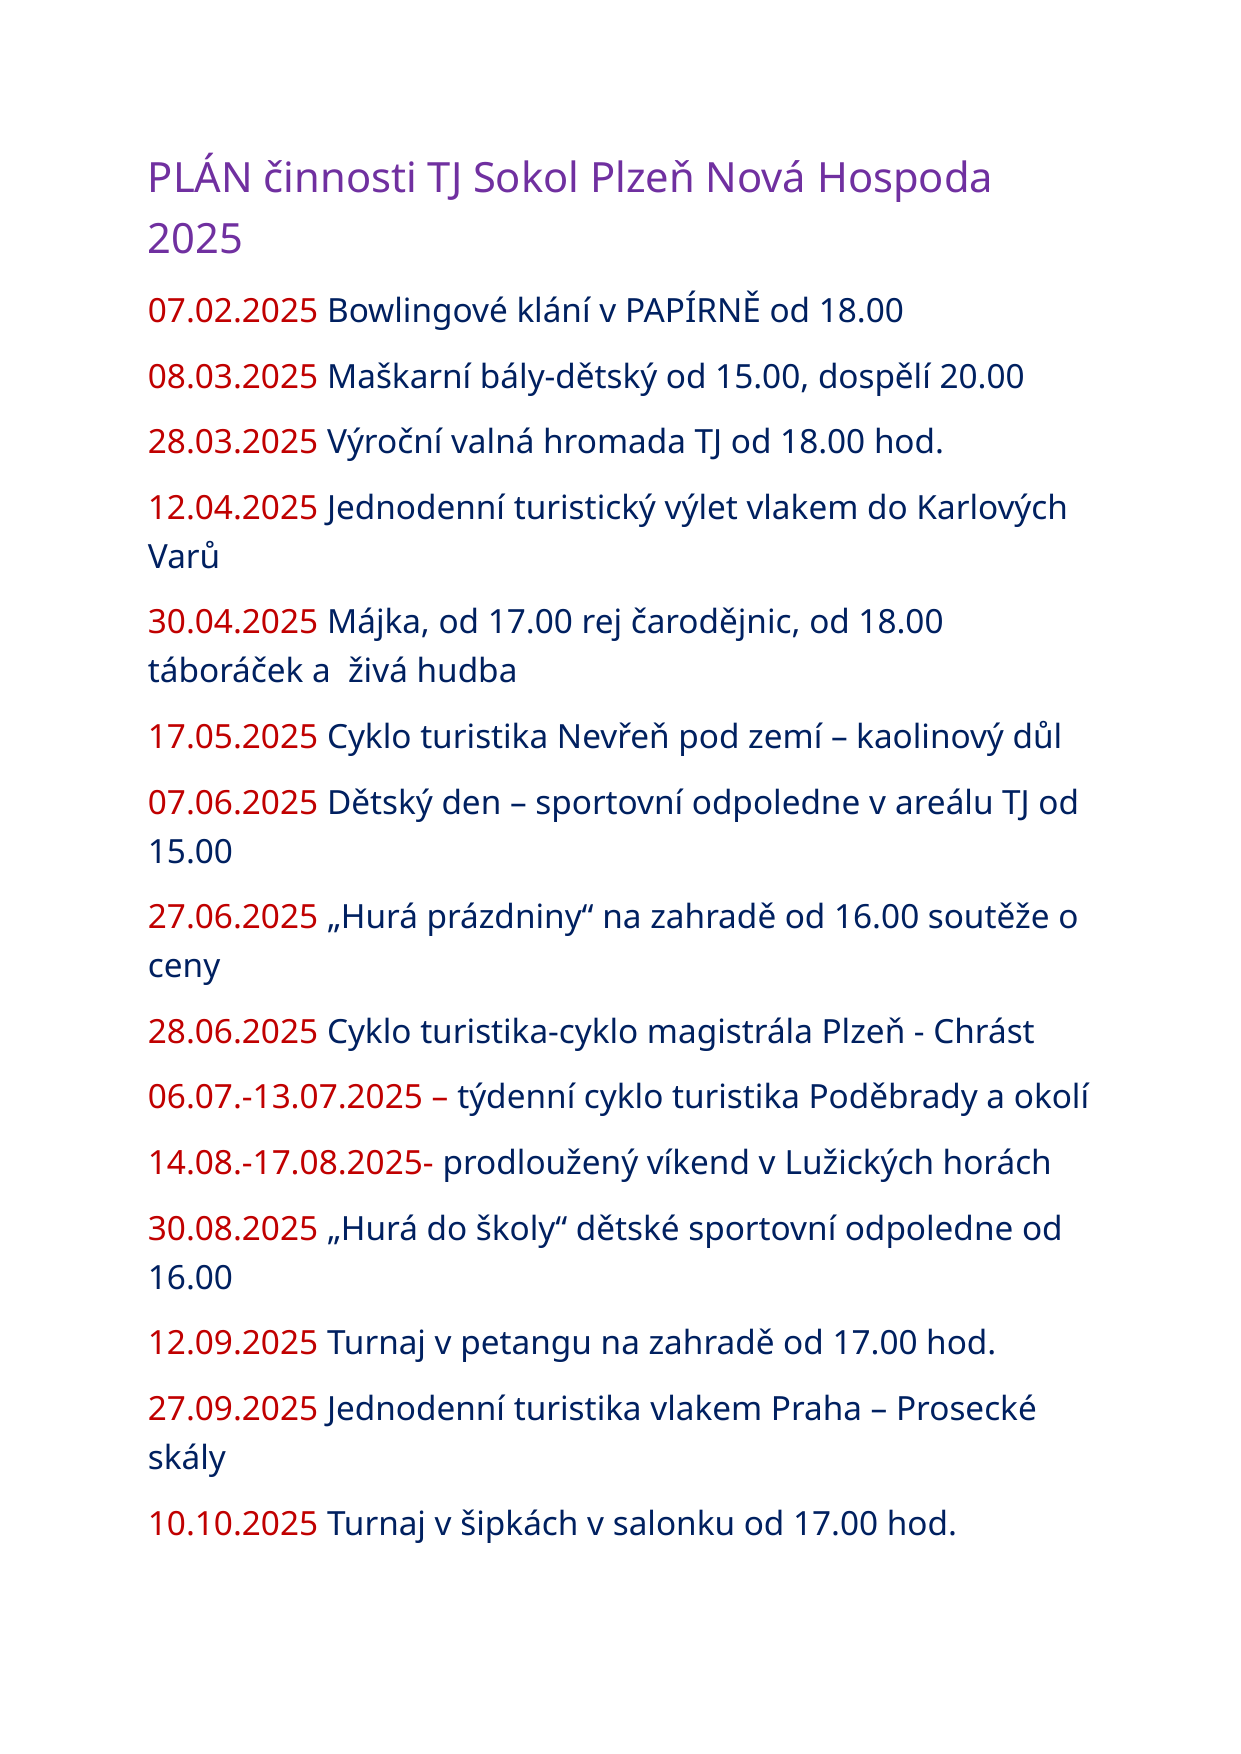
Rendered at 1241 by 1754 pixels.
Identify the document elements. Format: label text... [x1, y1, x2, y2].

text 08.03.2025 Maškarní bály-dětský od 15.00, dospělí 20.00 [148, 352, 1092, 398]
text 28.03.2025 Výroční valná hromada TJ od 18.00 hod. [148, 418, 1092, 463]
text 06.07.-13.07.2025 – týdenní cyklo turistika Poděbrady a okolí [148, 1073, 1092, 1119]
text 17.05.2025 Cyklo turistika Nevřeň pod zemí – kaolinový důl [148, 713, 1092, 758]
text 30.04.2025 Májka, od 17.00 rej čarodějnic, od 18.00 táboráček a živá hudba [148, 598, 1092, 693]
text 28.06.2025 Cyklo turistika-cyklo magistrála Plzeň - Chrást [148, 1008, 1092, 1053]
text 30.08.2025 „Hurá do školy“ dětské sportovní odpoledne od 16.00 [148, 1204, 1092, 1299]
text 10.10.2025 Turnaj v šipkách v salonku od 17.00 hod. [148, 1499, 1092, 1545]
text 07.02.2025 Bowlingové klání v PAPÍRNĚ od 18.00 [148, 287, 1092, 332]
text 07.06.2025 Dětský den – sportovní odpoledne v areálu TJ od 15.00 [148, 778, 1092, 873]
text 27.06.2025 „Hurá prázdniny“ na zahradě od 16.00 soutěže o ceny [148, 893, 1092, 987]
text 12.04.2025 Jednodenní turistický výlet vlakem do Karlových Varů [148, 484, 1092, 578]
text 14.08.-17.08.2025- prodloužený víkend v Lužických horách [148, 1139, 1092, 1184]
text 12.09.2025 Turnaj v petangu na zahradě od 17.00 hod. [148, 1319, 1092, 1364]
text PLÁN činnosti TJ Sokol Plzeň Nová Hospoda 2025 [148, 148, 1092, 266]
text 27.09.2025 Jednodenní turistika vlakem Praha – Prosecké skály [148, 1385, 1092, 1479]
